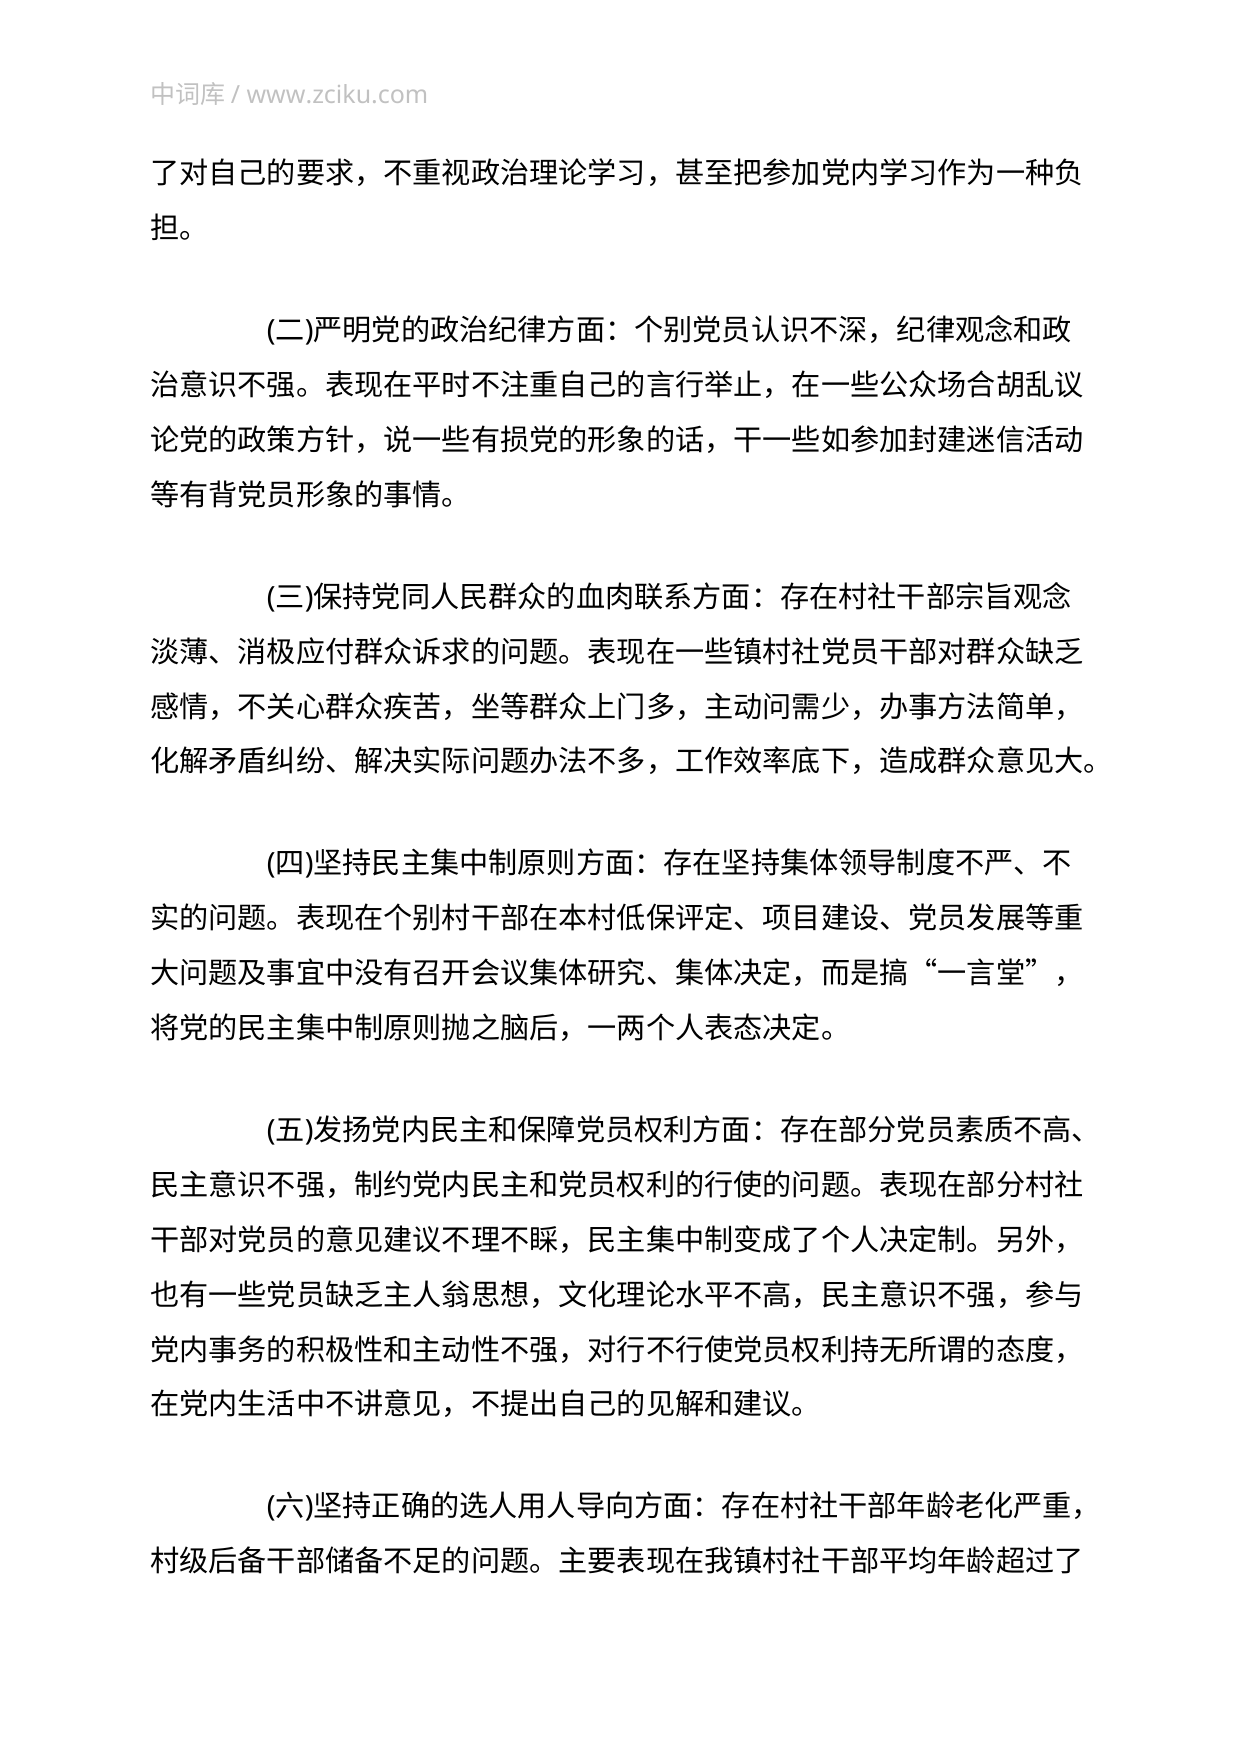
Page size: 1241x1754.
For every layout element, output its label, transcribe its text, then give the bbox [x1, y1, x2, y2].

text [150, 1483, 1090, 1580]
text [150, 150, 1090, 247]
text (二)严明党的政治纪律方面：个别党员认识不深，纪律观念和政治意识不强。表现在平时不注重自己的言行举止，在一些公众场合胡乱议论党的政策方针，说一些有损党的形象的话，干一些如参加封建迷信活动等有背党员形象的事情。 [150, 307, 1090, 514]
text (五)发扬党内民主和保障党员权利方面：存在部分党员素质不高、民主意识不强，制约党内民主和党员权利的行使的问题。表现在部分村社干部对党员的意见建议不理不睬，民主集中制变成了个人决定制。另外，也有一些党员缺乏主人翁思想，文化理论水平不高，民主意识不强，参与党内事务的积极性和主动性不强，对行不行使党员权利持无所谓的态度，在党内生活中不讲意见，不提出自己的见解和建议。 [150, 1106, 1090, 1423]
text (四)坚持民主集中制原则方面：存在坚持集体领导制度不严、不实的问题。表现在个别村干部在本村低保评定、项目建设、党员发展等重大问题及事宜中没有召开会议集体研究、集体决定，而是搞“一言堂”，将党的民主集中制原则抛之脑后，一两个人表态决定。 [150, 840, 1090, 1047]
text (三)保持党同人民群众的血肉联系方面：存在村社干部宗旨观念淡薄、消极应付群众诉求的问题。表现在一些镇村社党员干部对群众缺乏感情，不关心群众疾苦，坐等群众上门多，主动问需少，办事方法简单，化解矛盾纠纷、解决实际问题办法不多，工作效率底下，造成群众意见大。 [150, 573, 1090, 780]
